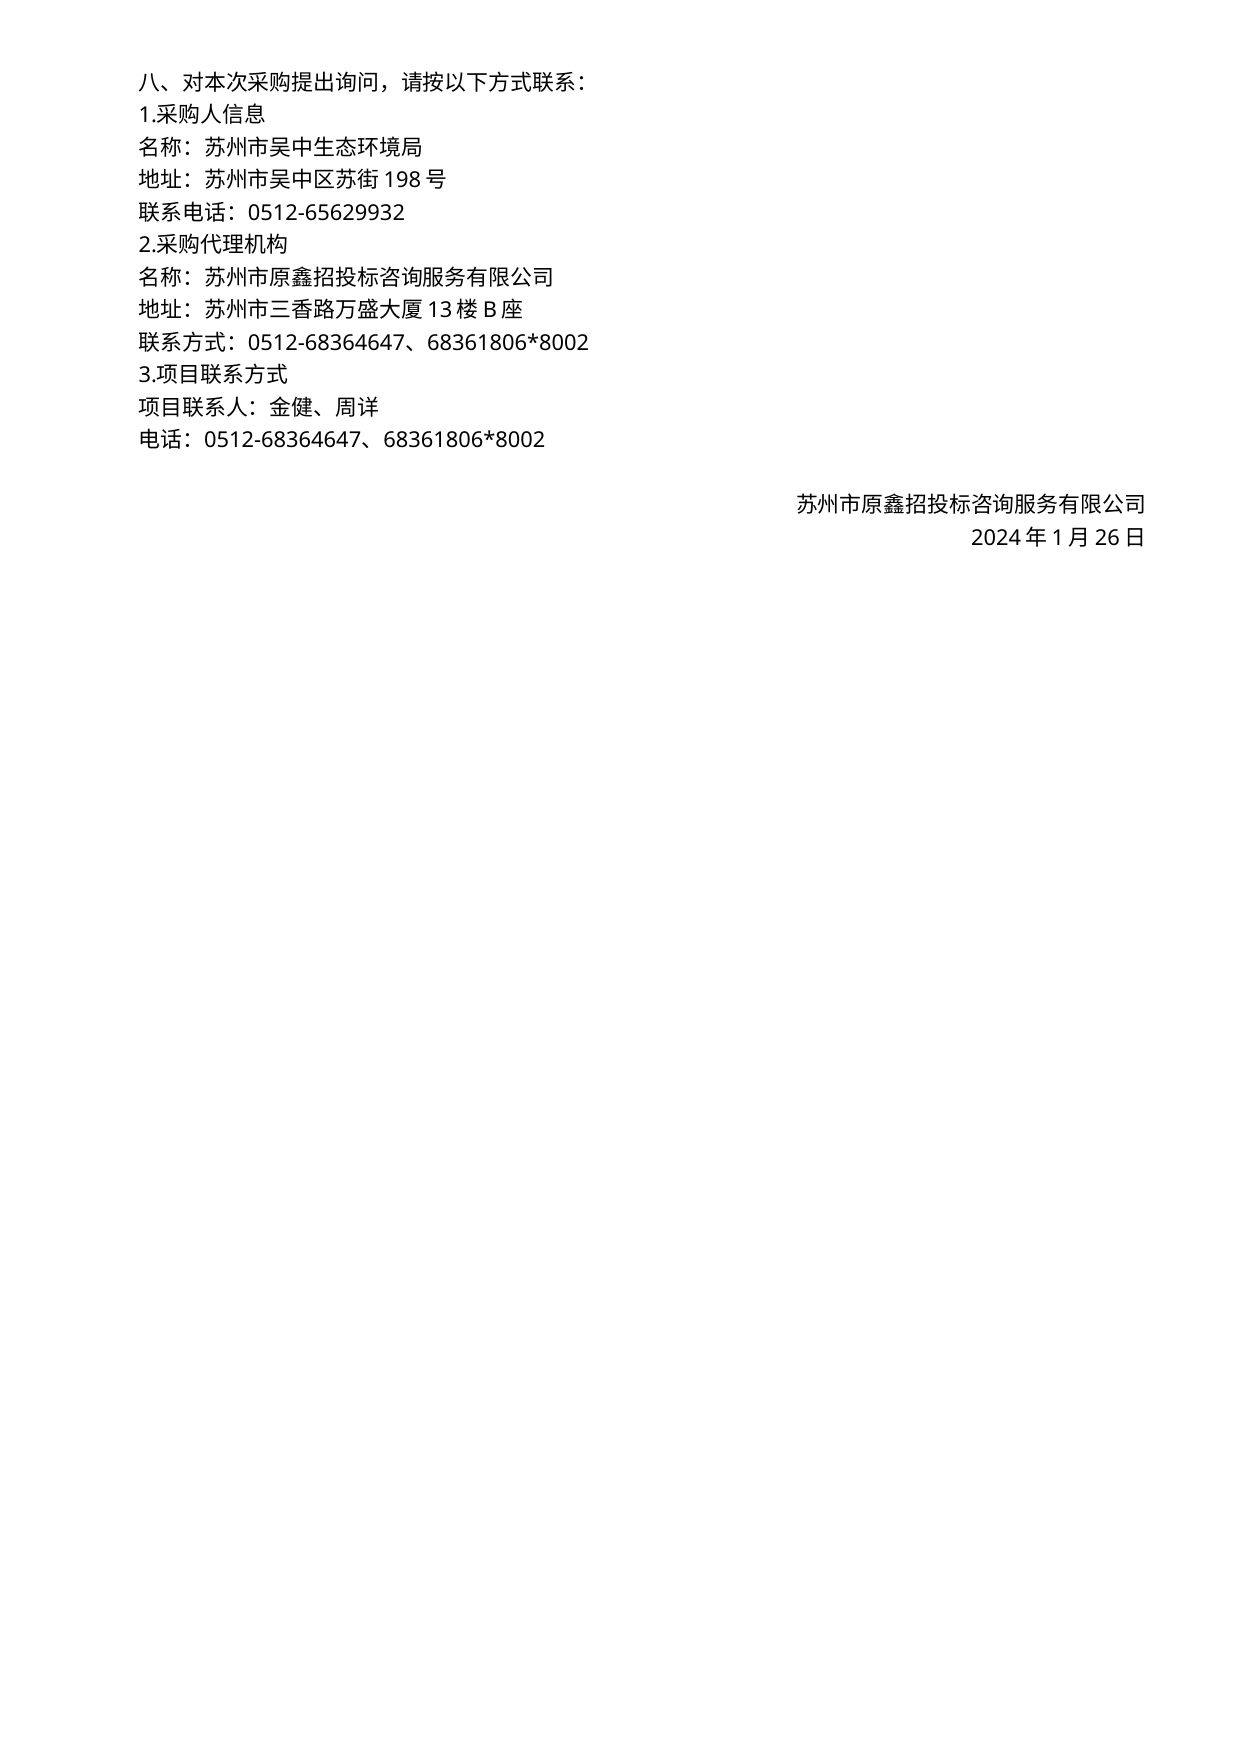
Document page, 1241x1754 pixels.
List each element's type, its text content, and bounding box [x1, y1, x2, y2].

text 联系方式：0512-68364647、68361806*8002 [94, 324, 1146, 357]
text 1.采购人信息 [94, 97, 1146, 129]
text 地址：苏州市三香路万盛大厦13楼B座 [94, 292, 1146, 324]
text 地址：苏州市吴中区苏街198号 [94, 162, 1146, 194]
text 名称：苏州市吴中生态环境局 [94, 129, 1146, 162]
text 项目联系人：金健、周详 [94, 389, 1146, 422]
text 2.采购代理机构 [94, 227, 1146, 259]
text 2024年1月26日 [94, 519, 1146, 552]
text 3.项目联系方式 [94, 357, 1146, 389]
text 名称：苏州市原鑫招投标咨询服务有限公司 [94, 259, 1146, 292]
text 电话：0512-68364647、68361806*8002 [94, 422, 1146, 454]
text 联系电话：0512-65629932 [94, 194, 1146, 227]
text 苏州市原鑫招投标咨询服务有限公司 [94, 487, 1146, 519]
text 八、对本次采购提出询问，请按以下方式联系： [94, 64, 1146, 97]
